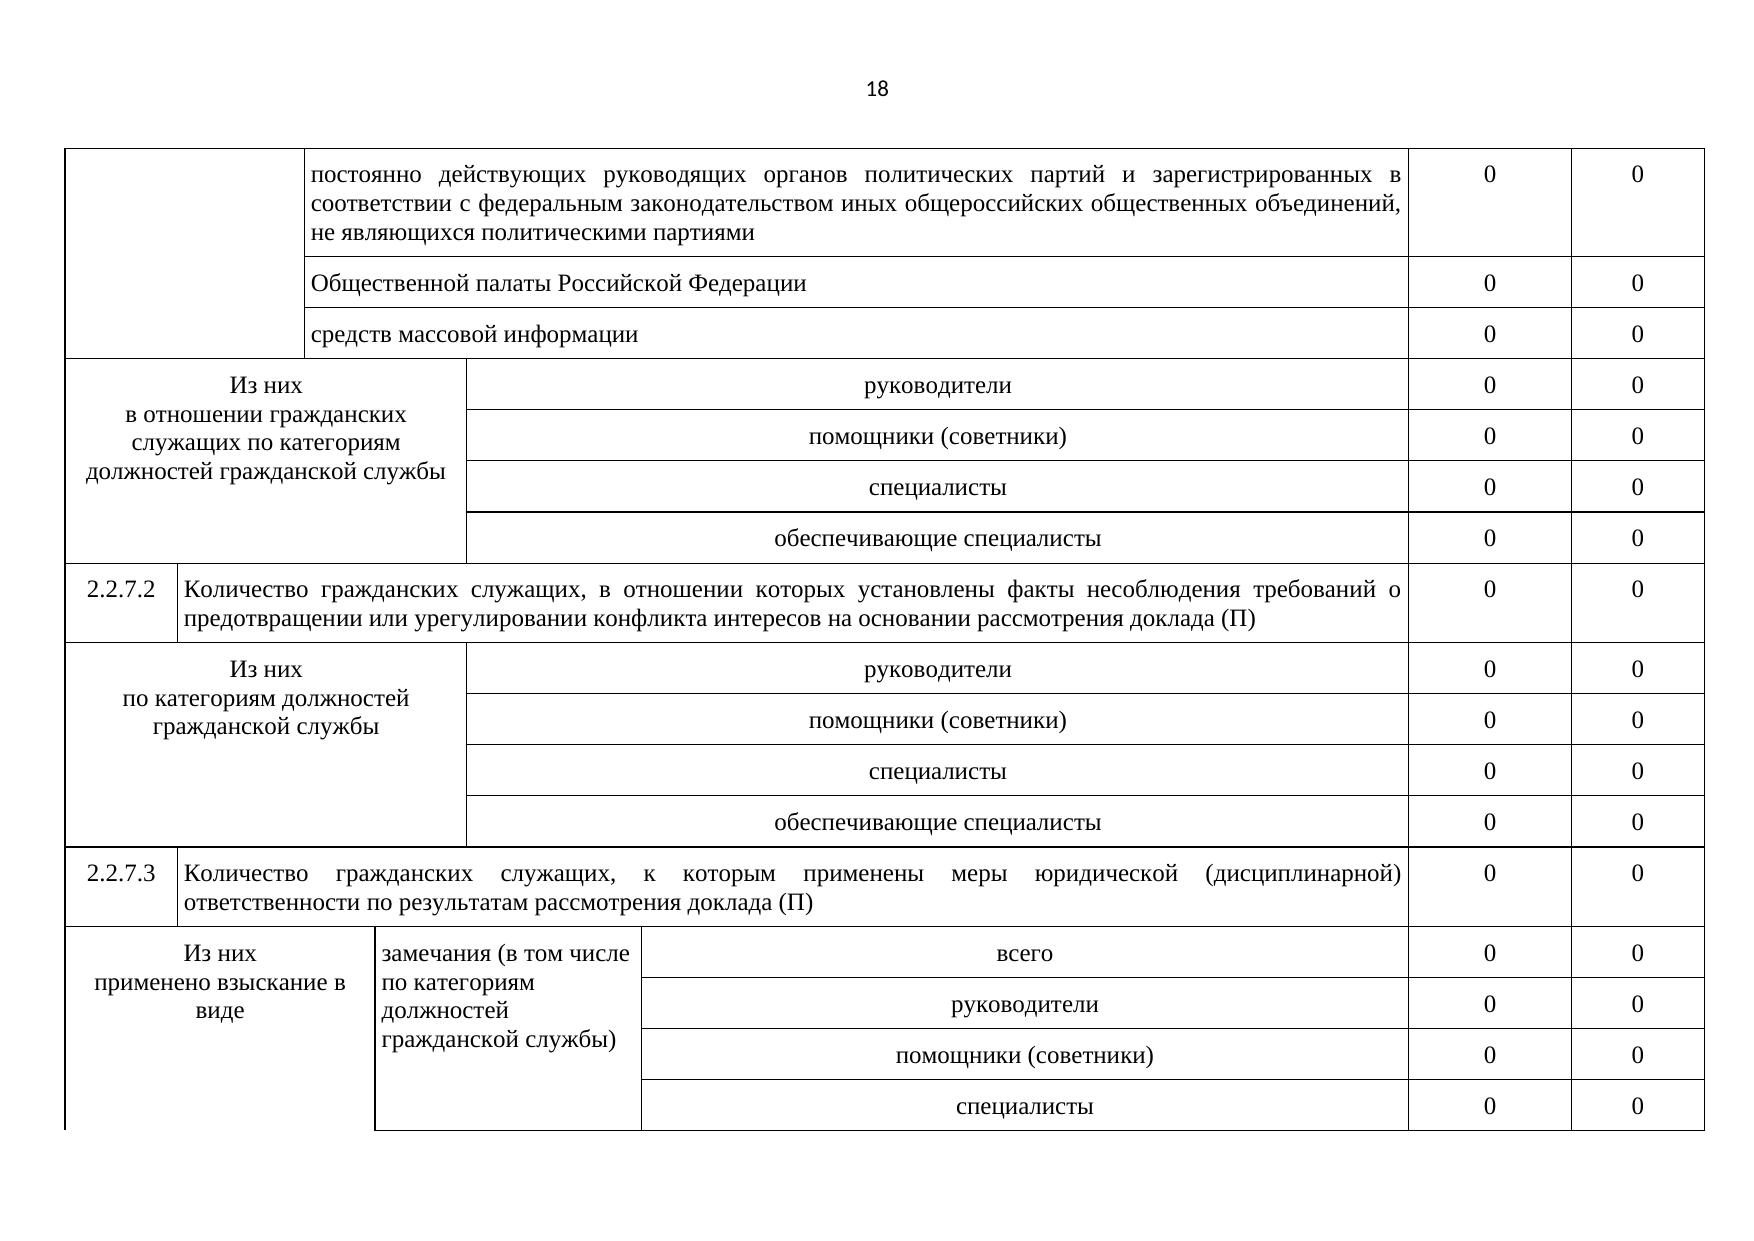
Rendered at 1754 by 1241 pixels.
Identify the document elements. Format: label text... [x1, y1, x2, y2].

table_cell 0 [1409, 796, 1571, 846]
table_cell 0 [1409, 745, 1571, 795]
table_cell всего [642, 927, 1408, 977]
table_cell 0 [1572, 359, 1704, 409]
table_cell 0 [1572, 513, 1704, 562]
table_cell Количество гражданских служащих, к которым применены меры юридической (дисциплинарной) ответственности по результатам рассмотрения доклада (П) [178, 848, 1408, 926]
table_cell 0 [1572, 978, 1704, 1028]
table_cell 0 [1409, 359, 1571, 409]
table_cell 0 [1409, 461, 1571, 511]
table_cell обеспечивающие специалисты [467, 513, 1408, 562]
table_cell 0 [1409, 927, 1571, 977]
table_cell 0 [1572, 564, 1704, 642]
table_cell Из них применено взыскание в виде [66, 927, 374, 1130]
table_cell 0 [1409, 308, 1571, 358]
table_cell 0 [1572, 745, 1704, 795]
table_cell Количество гражданских служащих, в отношении которых установлены факты несоблюдения требований о предотвращении или урегулировании конфликта интересов на основании рассмотрения доклада (П) [178, 564, 1408, 642]
table_cell 0 [1572, 461, 1704, 511]
table_cell 0 [1572, 308, 1704, 358]
table_cell 0 [1409, 564, 1571, 642]
table_cell 0 [1572, 410, 1704, 460]
table_cell 2.2.7.3 [66, 848, 177, 926]
table_cell 0 [1409, 1029, 1571, 1079]
table_cell Из них по категориям должностей гражданской службы [66, 643, 466, 846]
table_cell 0 [1572, 1080, 1704, 1130]
table_cell помощники (советники) [467, 410, 1408, 460]
table_cell 0 [1572, 643, 1704, 693]
table_cell 0 [1409, 694, 1571, 744]
table_cell [66, 149, 304, 358]
table_cell 0 [1409, 149, 1571, 256]
table_cell руководители [642, 978, 1408, 1028]
table_cell руководители [467, 359, 1408, 409]
table_cell 0 [1572, 848, 1704, 926]
table_cell 0 [1409, 848, 1571, 926]
table_cell постоянно действующих руководящих органов политических партий и зарегистрированных в соответствии с федеральным законодательством иных общероссийских общественных объединений, не являющихся политическими партиями [305, 149, 1408, 256]
table_cell средств массовой информации [305, 308, 1408, 358]
table_cell обеспечивающие специалисты [467, 796, 1408, 846]
table_cell 0 [1409, 1080, 1571, 1130]
table_cell 0 [1409, 257, 1571, 307]
table_cell руководители [467, 643, 1408, 693]
table_cell 0 [1409, 410, 1571, 460]
table_cell 0 [1409, 978, 1571, 1028]
table_cell 0 [1572, 257, 1704, 307]
table_cell специалисты [467, 745, 1408, 795]
table_cell замечания (в том числе по категориям должностей гражданской службы) [376, 927, 641, 1130]
table_cell 0 [1409, 513, 1571, 562]
table_cell 0 [1572, 796, 1704, 846]
table_cell Общественной палаты Российской Федерации [305, 257, 1408, 307]
table_cell 0 [1409, 643, 1571, 693]
table_cell специалисты [642, 1080, 1408, 1130]
table_cell помощники (советники) [467, 694, 1408, 744]
table_cell 2.2.7.2 [66, 564, 177, 642]
table_cell Из них в отношении гражданских служащих по категориям должностей гражданской службы [66, 359, 466, 562]
table_cell 0 [1572, 694, 1704, 744]
table_cell 0 [1572, 149, 1704, 256]
table_cell помощники (советники) [642, 1029, 1408, 1079]
table_cell специалисты [467, 461, 1408, 511]
table_cell 0 [1572, 927, 1704, 977]
table_cell 0 [1572, 1029, 1704, 1079]
